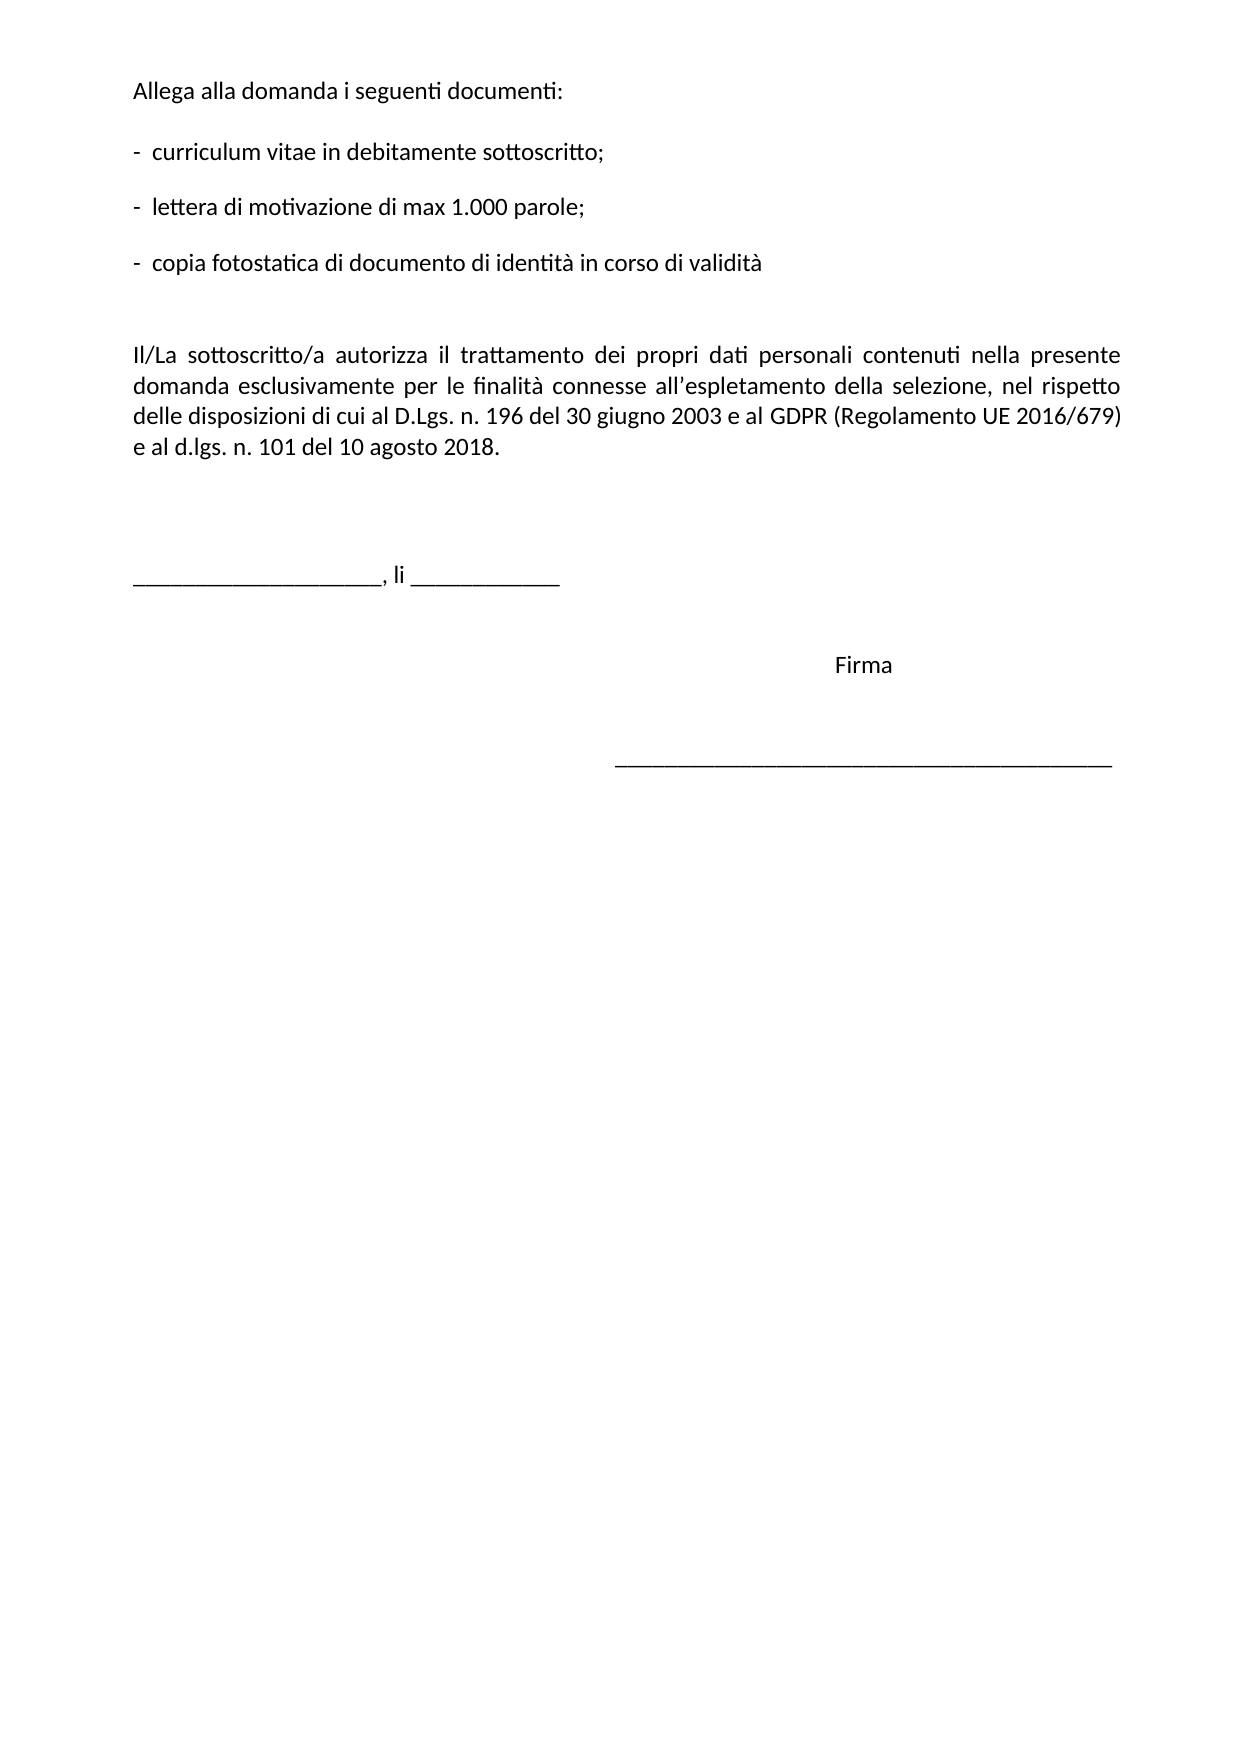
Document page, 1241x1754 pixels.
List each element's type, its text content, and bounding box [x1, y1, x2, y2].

text ________________________________________ [605, 741, 1122, 771]
text ____________________, li ____________ [133, 559, 1122, 590]
text Firma [605, 649, 1122, 679]
text - copia fotostatica di documento di identità in corso di validità [133, 247, 1122, 277]
text Allega alla domanda i seguenti documenti: [133, 75, 1122, 105]
text - curriculum vitae in debitamente sottoscritto; [133, 136, 1122, 166]
text Il/La sottoscritto/a autorizza il trattamento dei propri dati personali contenuti nella presente domanda esclusivamente per le finalità connesse all’espletamento della selezione, nel rispetto delle disposizioni di cui al D.Lgs. n. 196 del 30 giugno 2003 e al GDPR (Regolamento UE 2016/679) e al d.lgs. n. 101 del 10 agosto 2018. [133, 339, 1122, 461]
text - lettera di motivazione di max 1.000 parole; [133, 191, 1122, 222]
